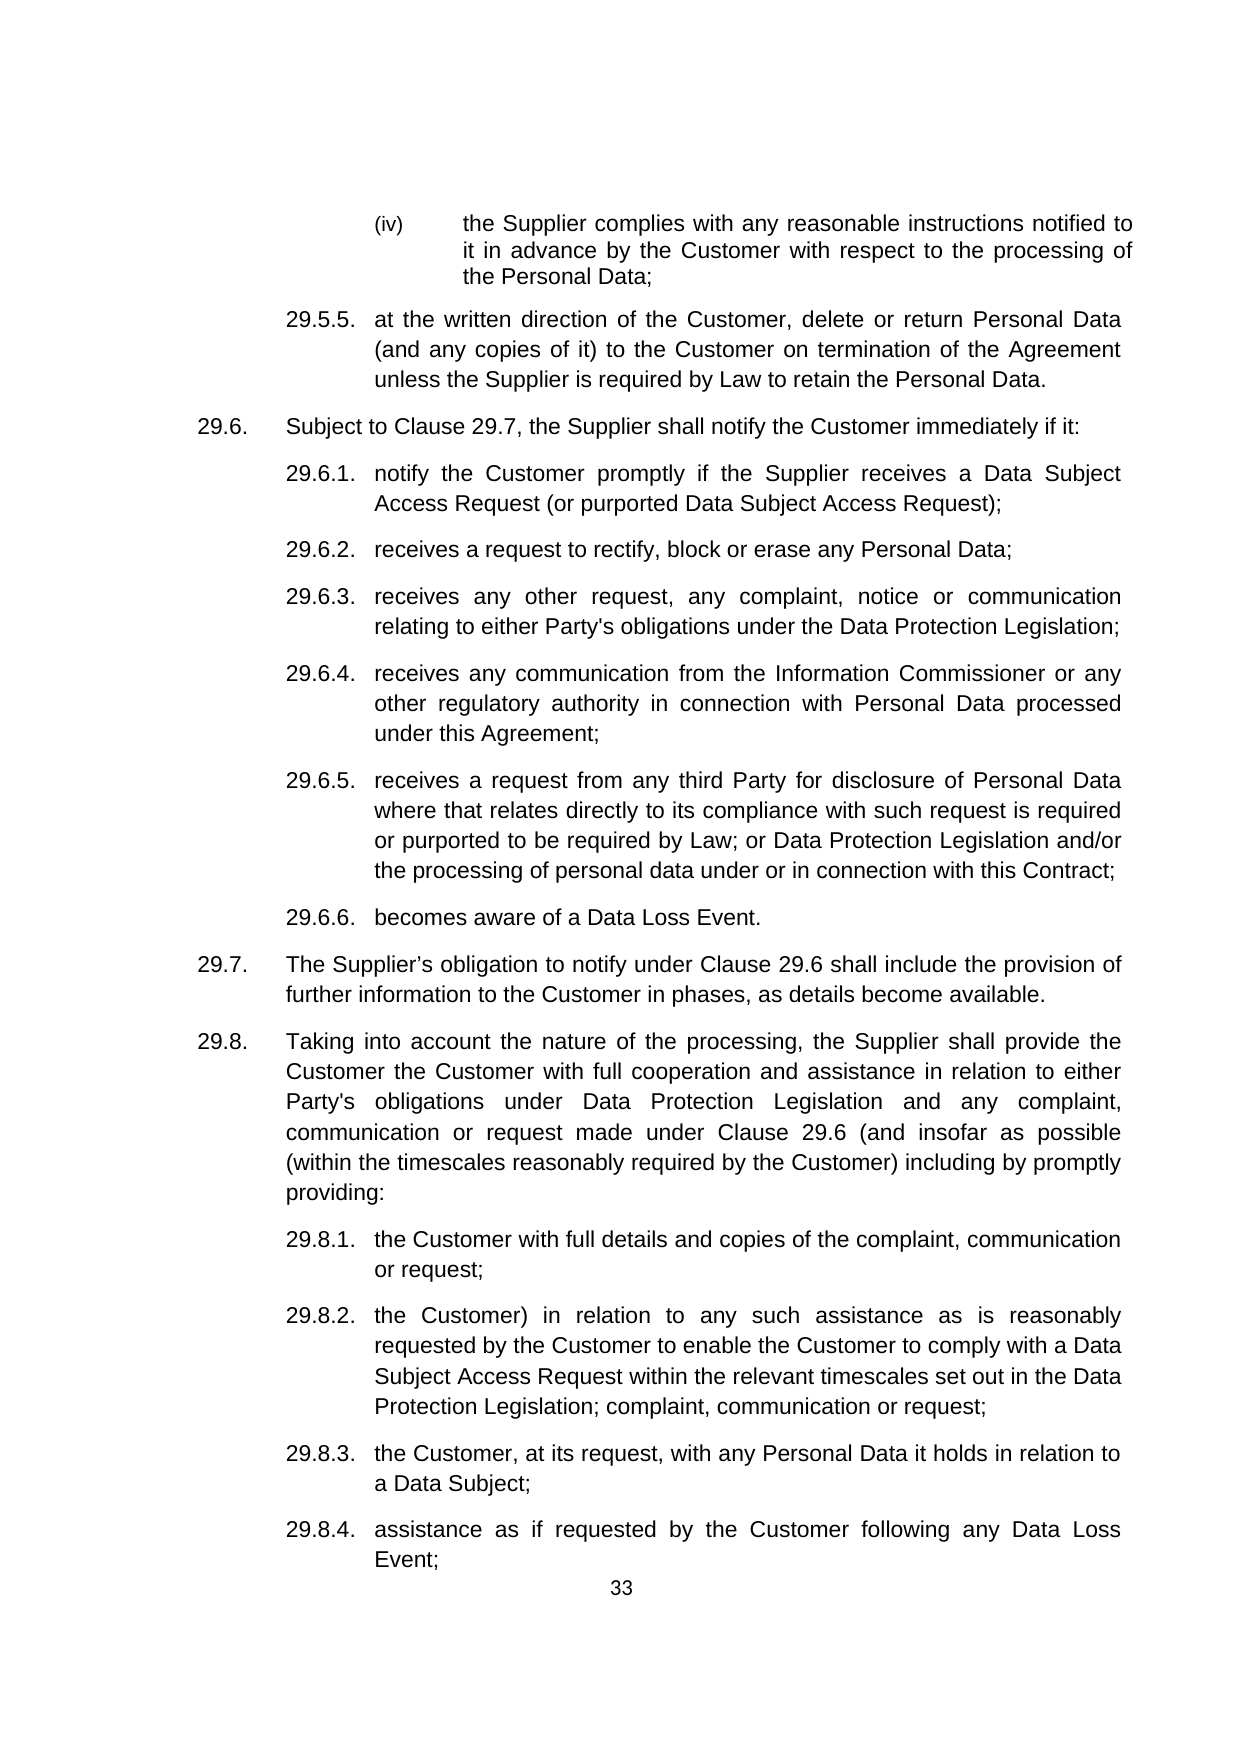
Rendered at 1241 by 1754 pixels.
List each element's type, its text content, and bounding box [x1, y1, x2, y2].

list Subject to Clause 29.7, the Supplier shall notify the Customer immediately if it: [197, 413, 1122, 439]
list the Supplier complies with any reasonable instructions notified to it in advance by the Customer with respect to the processing of the Personal Data; [374, 210, 1134, 289]
list the Customer) in relation to any such assistance as is reasonably requested by the Customer to enable the Customer to comply with a Data Subject Access Request within the relevant timescales set out in the Data Protection Legislation; complaint, communication or request; [286, 1302, 1122, 1419]
list receives a request to rectify, block or erase any Personal Data; [286, 536, 1122, 563]
list the Customer, at its request, with any Personal Data it holds in relation to a Data Subject; [286, 1439, 1122, 1496]
list receives a request from any third Party for disclosure of Personal Data where that relates directly to its compliance with such request is required or purported to be required by Law; or Data Protection Legislation and/or the processing of personal data under or in connection with this Contract; [286, 767, 1122, 884]
list becomes aware of a Data Loss Event. [286, 904, 1122, 930]
list receives any communication from the Information Commissioner or any other regulatory authority in connection with Personal Data processed under this Agreement; [286, 660, 1122, 747]
list the Customer with full details and copies of the complaint, communication or request; [286, 1226, 1122, 1282]
list assistance as if requested by the Customer following any Data Loss Event; [286, 1516, 1122, 1573]
list at the written direction of the Customer, delete or return Personal Data (and any copies of it) to the Customer on termination of the Agreement unless the Supplier is required by Law to retain the Personal Data. [286, 306, 1122, 393]
list notify the Customer promptly if the Supplier receives a Data Subject Access Request (or purported Data Subject Access Request); [286, 460, 1122, 516]
list receives any other request, any complaint, notice or communication relating to either Party's obligations under the Data Protection Legislation; [286, 583, 1122, 639]
list The Supplier’s obligation to notify under Clause 29.6 shall include the provision of further information to the Customer in phases, as details become available. [197, 951, 1122, 1007]
list Taking into account the nature of the processing, the Supplier shall provide the Customer the Customer with full cooperation and assistance in relation to either Party's obligations under Data Protection Legislation and any complaint, communication or request made under Clause 29.6 (and insofar as possible (within the timescales reasonably required by the Customer) including by promptly providing: [197, 1028, 1122, 1205]
